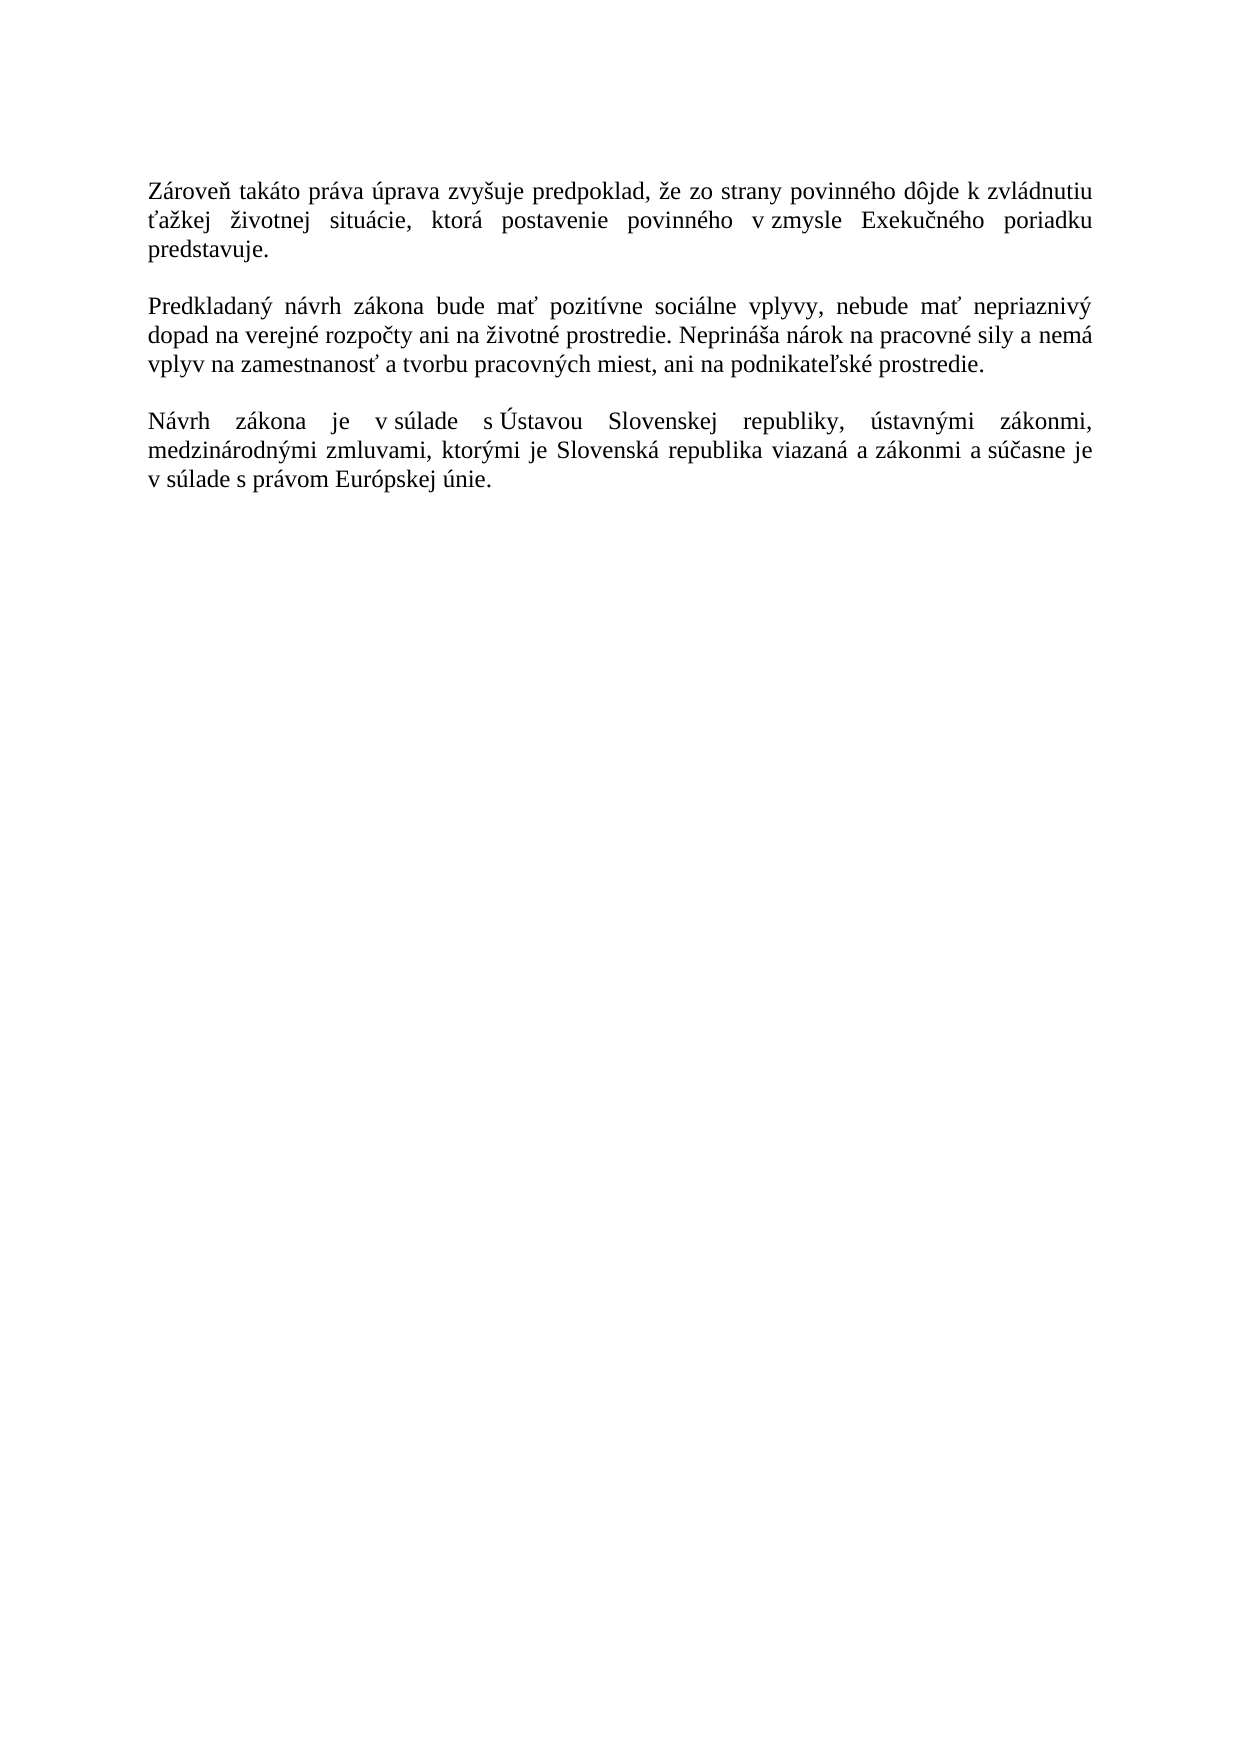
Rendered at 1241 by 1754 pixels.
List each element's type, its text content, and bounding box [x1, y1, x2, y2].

text Zároveň takáto práva úprava zvyšuje predpoklad, že zo strany povinného dôjde k zvládnutiu ťažkej životnej situácie, ktorá postavenie povinného v zmysle Exekučného poriadku predstavuje. [148, 176, 1093, 263]
text Predkladaný návrh zákona bude mať pozitívne sociálne vplyvy, nebude mať nepriaznivý dopad na verejné rozpočty ani na životné prostredie. Neprináša nárok na pracovné sily a nemá vplyv na zamestnanosť a tvorbu pracovných miest, ani na podnikateľské prostredie. [148, 291, 1093, 378]
text Návrh zákona je v súlade s Ústavou Slovenskej republiky, ústavnými zákonmi, medzinárodnými zmluvami, ktorými je Slovenská republika viazaná a zákonmi a súčasne je v súlade s právom Európskej únie. [148, 406, 1093, 493]
